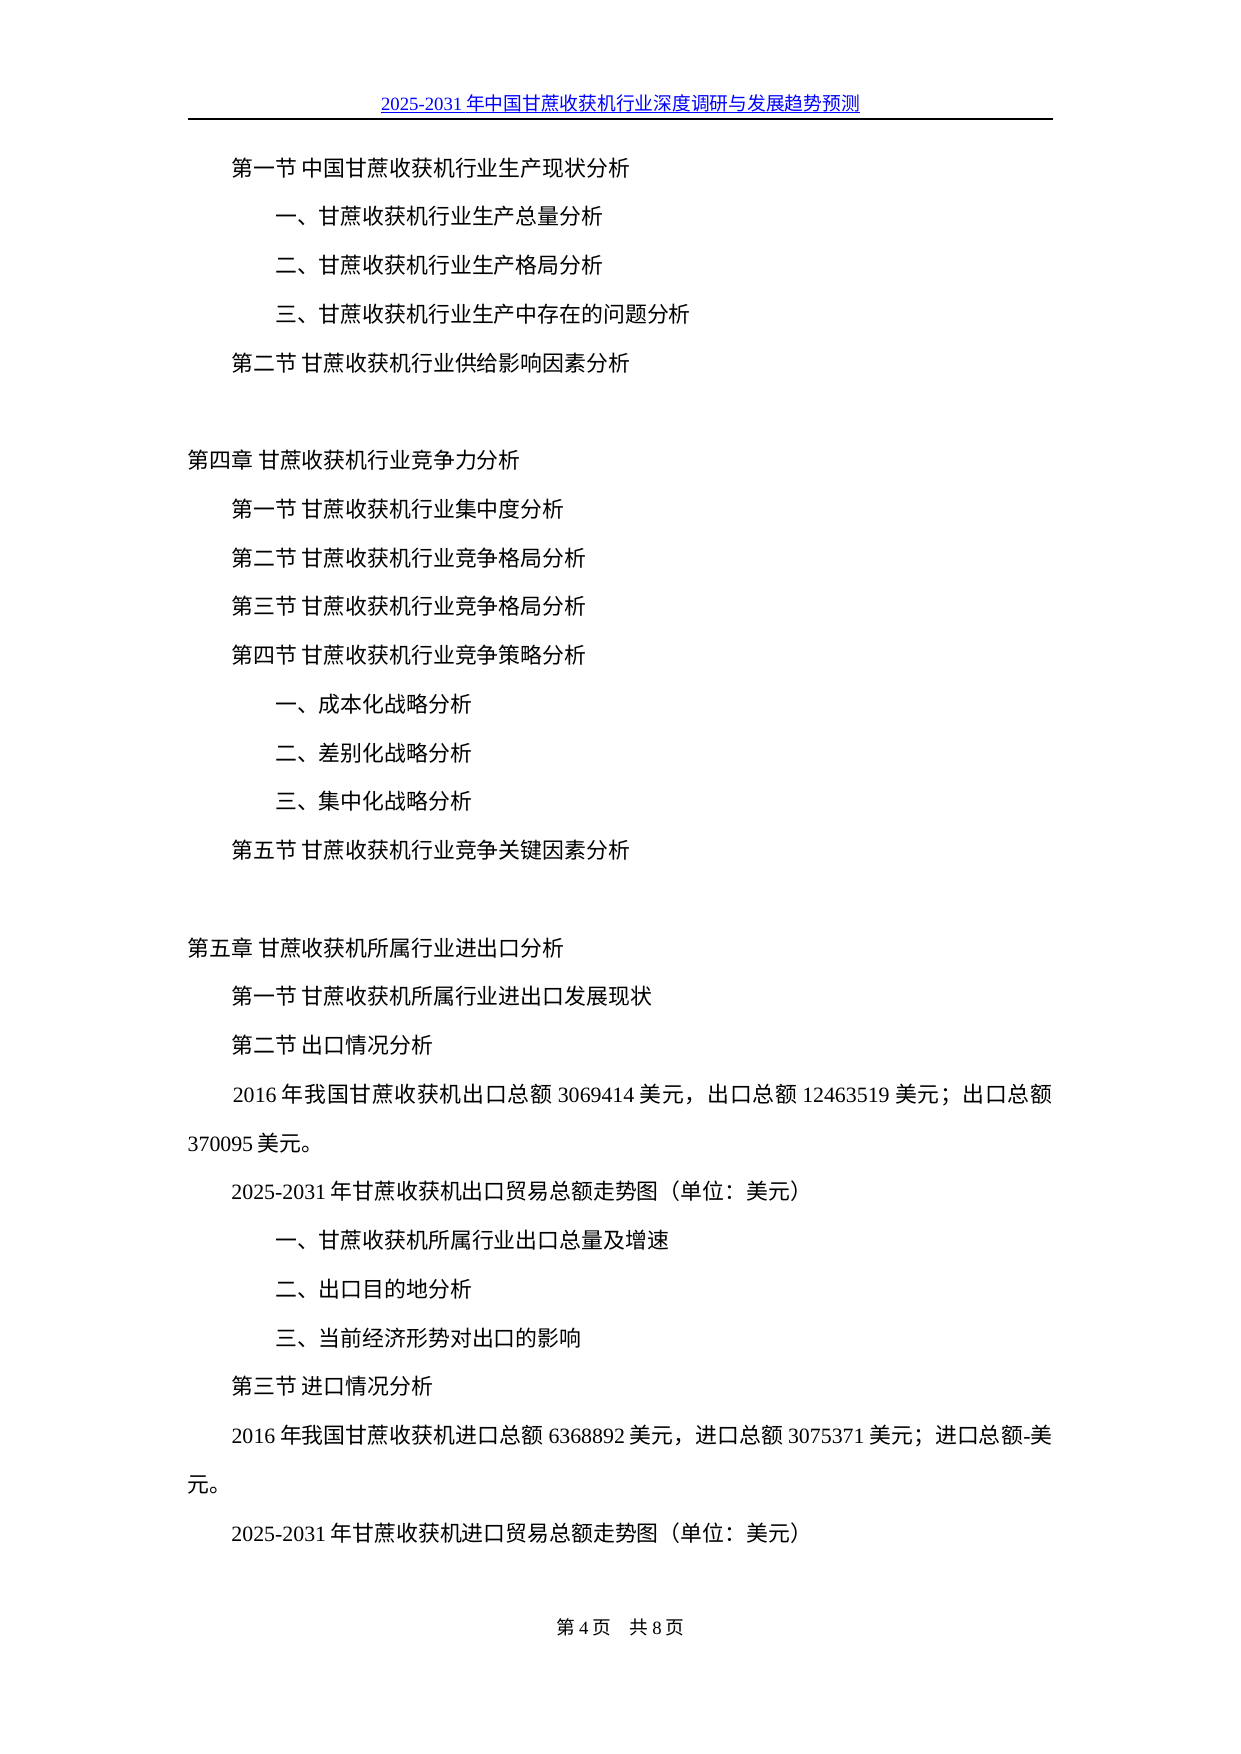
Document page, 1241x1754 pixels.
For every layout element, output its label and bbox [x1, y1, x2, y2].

text [187, 150, 1053, 1548]
